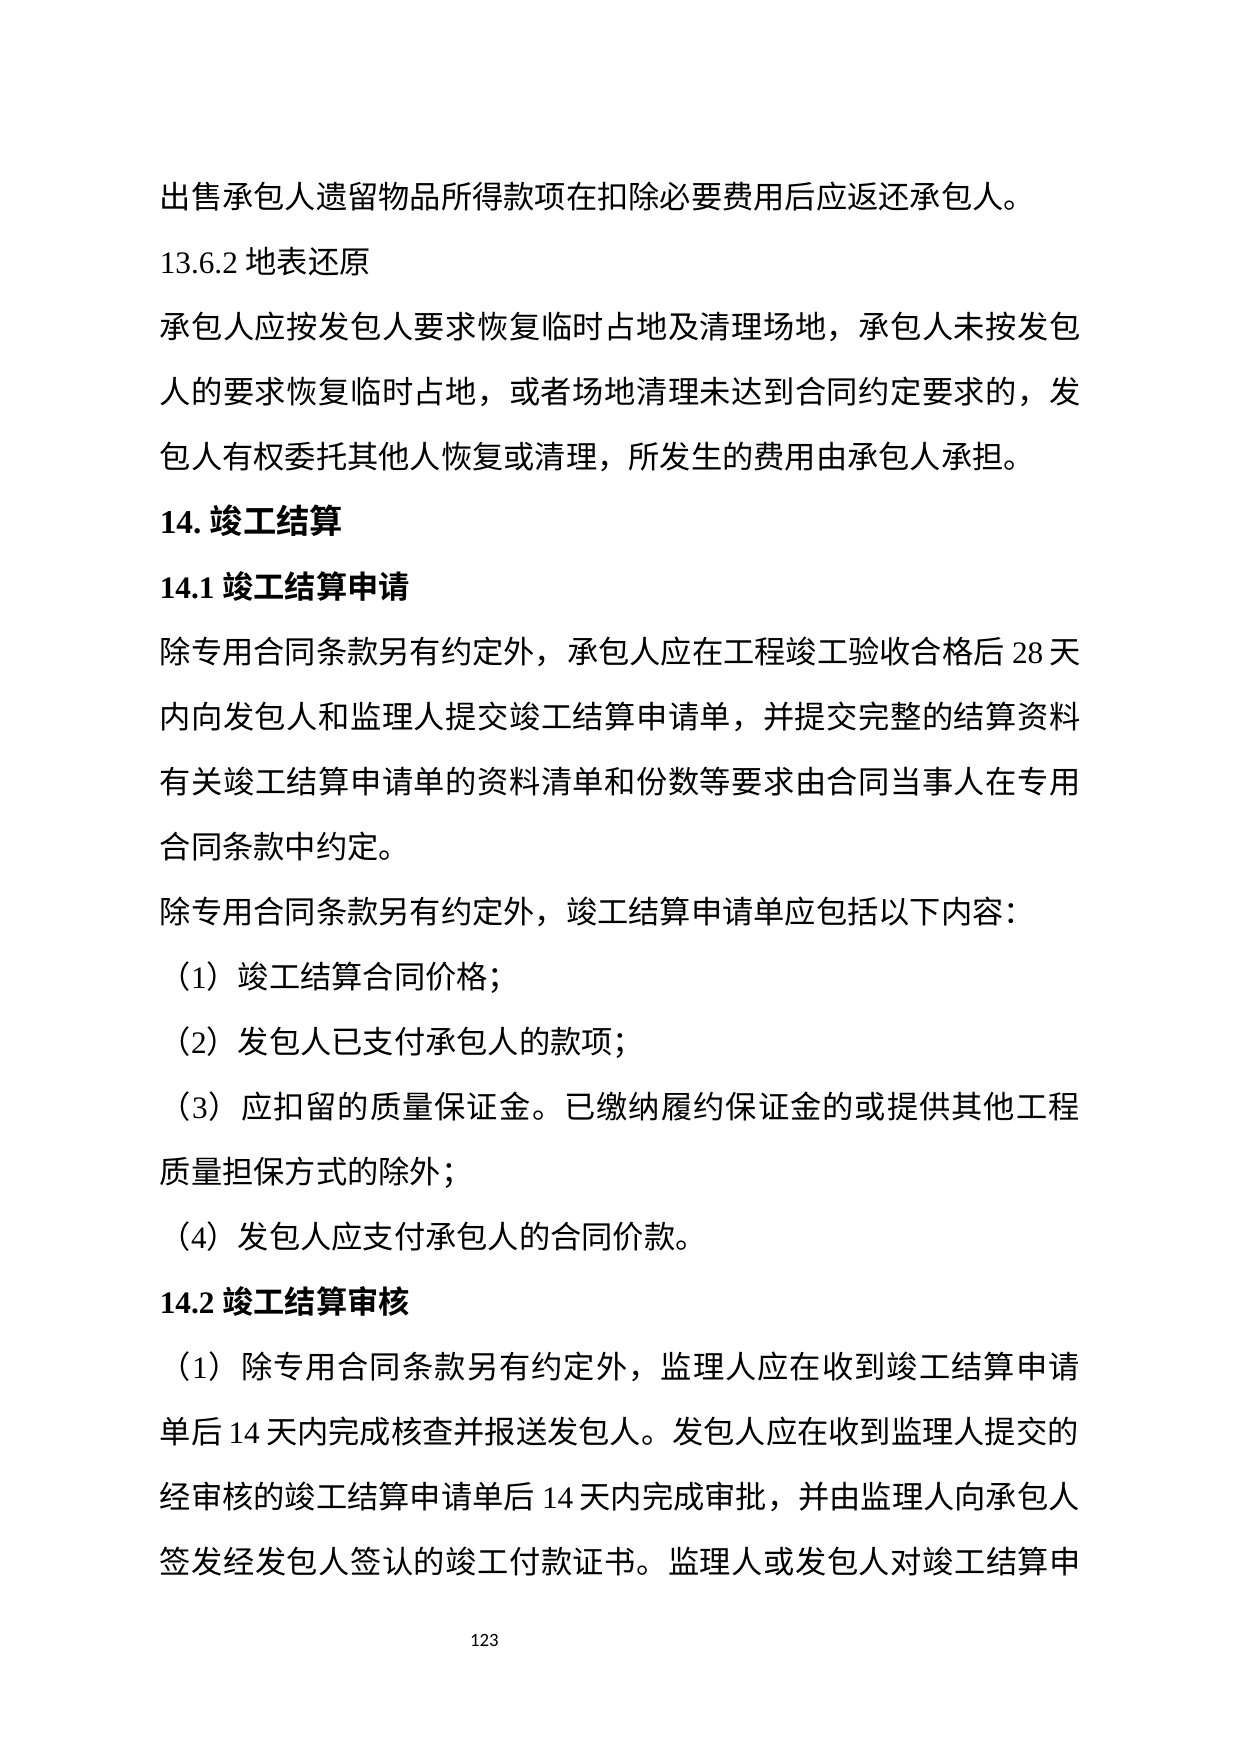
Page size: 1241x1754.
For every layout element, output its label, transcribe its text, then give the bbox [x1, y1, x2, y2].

text 承包人应按发包人要求恢复临时占地及清理场地，承包人未按发包人的要求恢复临时占地，或者场地清理未达到合同约定要求的，发包人有权委托其他人恢复或清理，所发生的费用由承包人承担。 [159, 292, 1081, 487]
text （4）发包人应支付承包人的合同价款。 [159, 1202, 1081, 1267]
text 除专用合同条款另有约定外，承包人应在工程竣工验收合格后28天内向发包人和监理人提交竣工结算申请单，并提交完整的结算资料，有关竣工结算申请单的资料清单和份数等要求由合同当事人在专用合同条款中约定。 [159, 617, 1081, 877]
text （3）应扣留的质量保证金。已缴纳履约保证金的或提供其他工程质量担保方式的除外； [159, 1072, 1081, 1202]
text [159, 1332, 1081, 1592]
text 14.1 竣工结算申请 [159, 552, 1081, 617]
text （1）竣工结算合同价格； [159, 942, 1081, 1007]
text 14.2 竣工结算审核 [159, 1267, 1081, 1332]
text 14. 竣工结算 [159, 487, 1081, 552]
text 除专用合同条款另有约定外，竣工结算申请单应包括以下内容： [159, 877, 1081, 942]
text 13.6.2 地表还原 [159, 227, 1081, 292]
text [159, 162, 1081, 227]
text （2）发包人已支付承包人的款项； [159, 1007, 1081, 1072]
